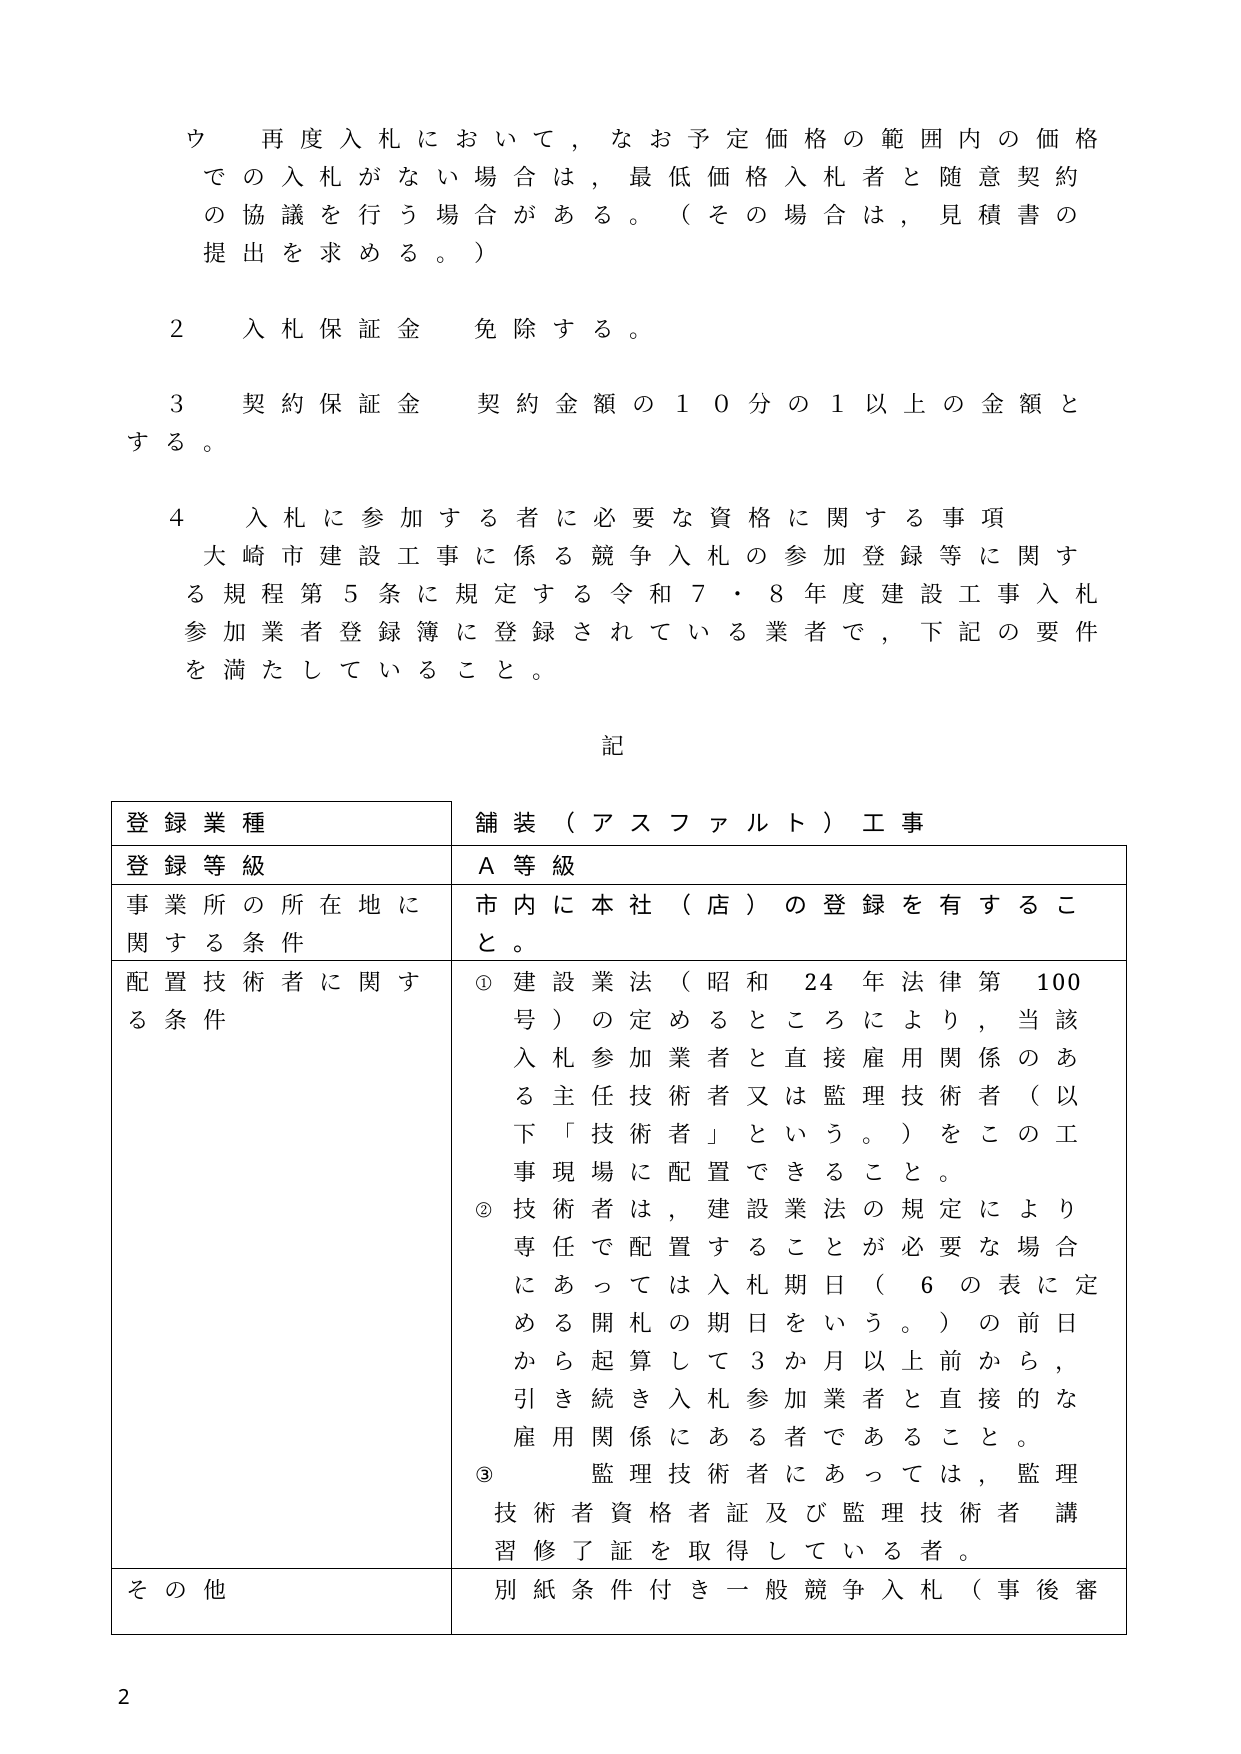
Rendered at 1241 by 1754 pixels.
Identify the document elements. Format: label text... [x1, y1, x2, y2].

table_cell 配置技術者に関する条件 [112, 961, 451, 1568]
table_cell 市内に本社（店）の登録を有すること。 [452, 885, 1126, 960]
table_cell 登録等級 [112, 846, 451, 883]
text ２ 入札保証金 免除する。 [126, 308, 1114, 346]
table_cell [452, 1569, 1126, 1634]
table_cell 事業所の所在地に関する条件 [112, 885, 451, 960]
text 大崎市建設工事に係る競争入札の参加登録等に関する規程第５条に規定する令和７・８年度建設工事入札参加業者登録簿に登録されている業者で，下記の要件を満たしていること。 [167, 536, 1114, 687]
table_header 舗装（アスファルト）工事 [452, 801, 1126, 844]
text ウ 再度入札において，なお予定価格の範囲内の価格での入札がない場合は，最低価格入札者と随意契約の協議を行う場合がある。（その場合は，見積書の提出を求める。） [167, 119, 1114, 270]
text ４ 入札に参加する者に必要な資格に関する事項 [126, 498, 1114, 536]
table_cell その他 [112, 1569, 451, 1634]
table_cell 建設業法（昭和24年法律第100号）の定めるところにより，当該入札参加業者と直接雇用関係のある主任技術者又は監理技術者（以下「技術者」という。）をこの工事現場に配置できること。 技術者は，建設業法の規定により専任で配置することが必要な場合にあっては入札期日（6の表に定める開札の期日をいう。）の前日から起算して３か月以上前から，引き続き入札参加業者と直接的な雇用関係にある者であること。 監理技術者にあっては，監理技術者資格者証及び監理技術者 講習修了証を取得している者。 [452, 961, 1126, 1568]
text ３ 契約保証金 契約金額の１０分の１以上の金額とする。 [126, 384, 1114, 460]
table_header 登録業種 [112, 802, 451, 844]
table_cell Ａ等級 [452, 846, 1126, 883]
subtitle 記 [126, 725, 1114, 763]
